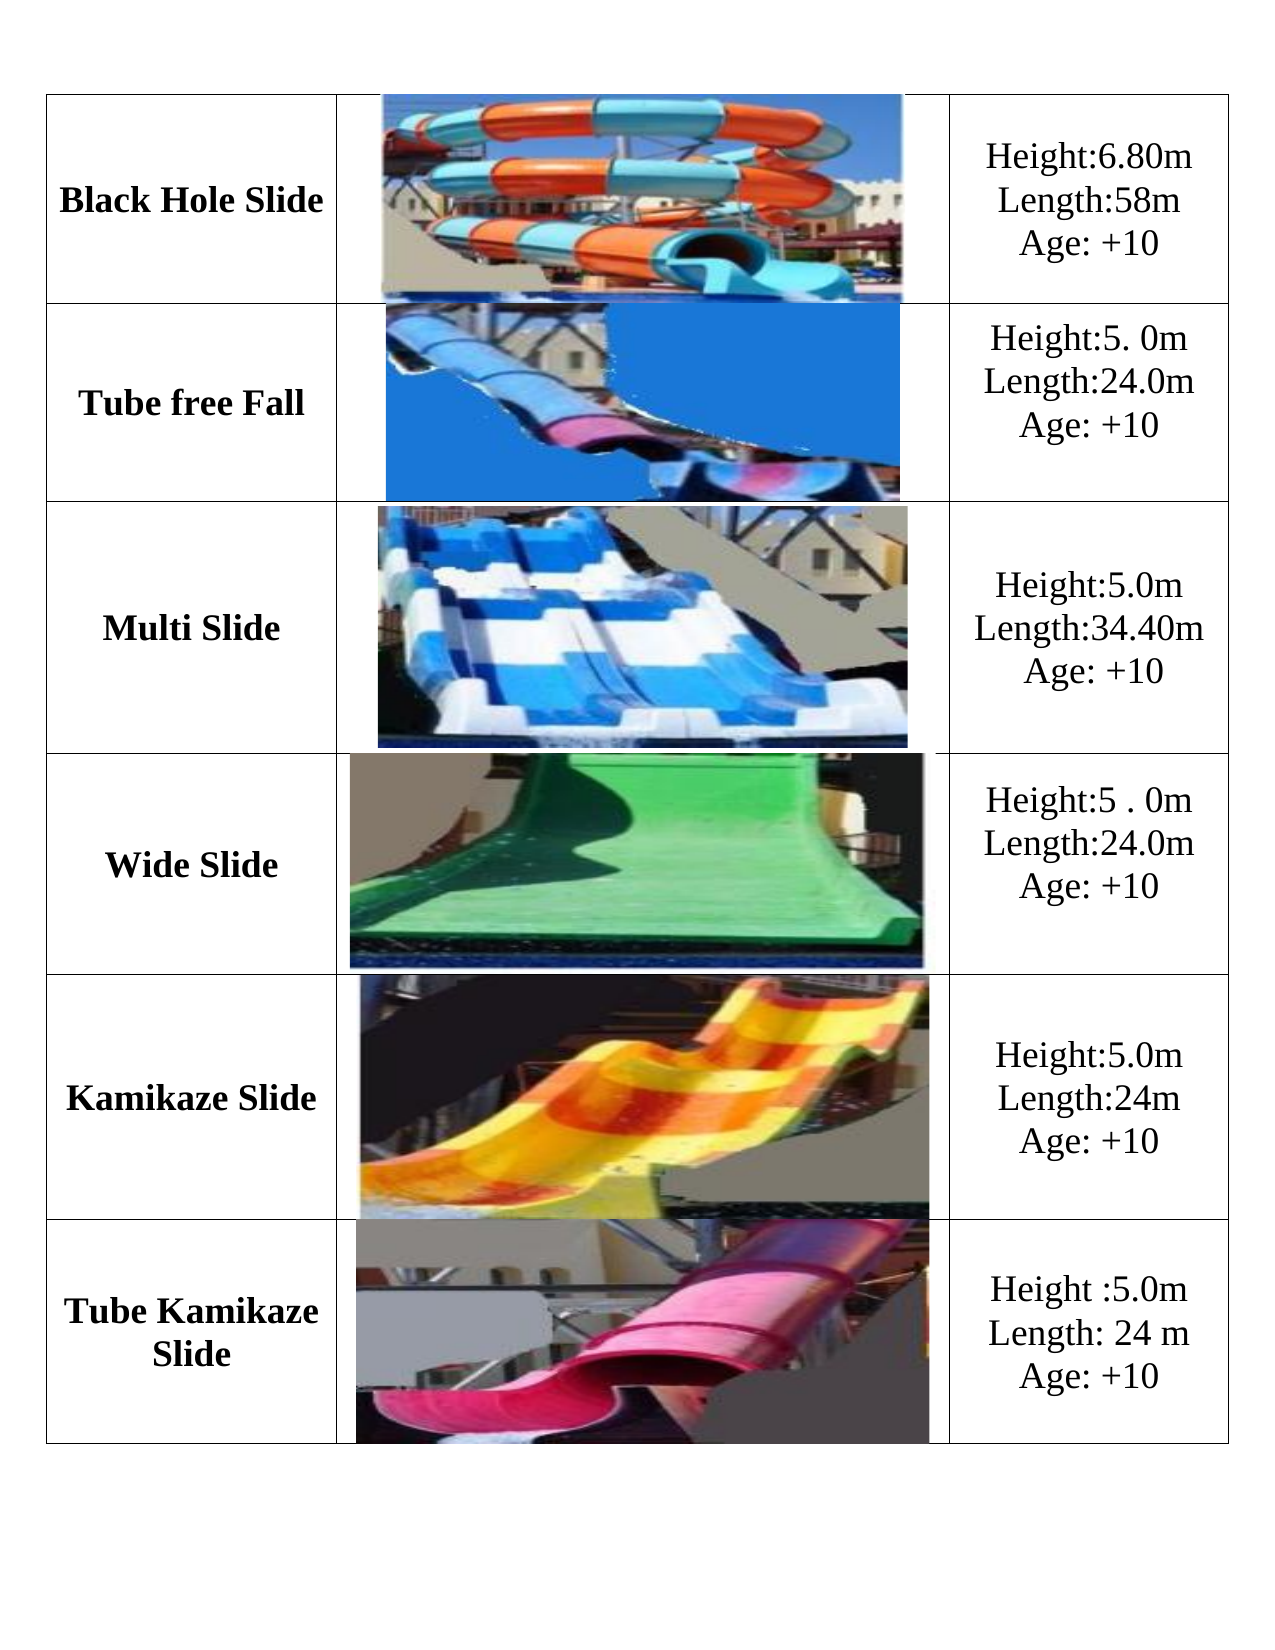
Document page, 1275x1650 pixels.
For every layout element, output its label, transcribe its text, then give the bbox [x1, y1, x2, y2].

table_cell [337, 95, 380, 303]
table_cell Height:5 . 0m Length:24.0m Age: +10 [950, 754, 1228, 974]
picture [349, 753, 936, 974]
table_cell [337, 502, 949, 753]
table_cell [930, 1220, 949, 1443]
picture [380, 94, 906, 501]
picture [377, 506, 908, 748]
table_cell Tube Kamikaze Slide [47, 1220, 336, 1443]
table_cell Height:5.0m Length:34.40m Age: +10 [950, 502, 1228, 753]
table_cell Height:6.80m Length:58m Age: +10 [950, 95, 1228, 303]
table_cell Multi Slide [47, 502, 336, 753]
picture [356, 975, 930, 1444]
table_cell Black Hole Slide [47, 95, 336, 303]
table_cell [930, 975, 949, 1219]
table_cell [337, 754, 349, 974]
table_cell Height:5.0m Length:24m Age: +10 [950, 975, 1228, 1219]
table_cell [337, 1220, 356, 1443]
table_cell [337, 304, 385, 501]
table_cell Tube free Fall [47, 304, 336, 501]
table_cell [900, 304, 949, 501]
table_cell Kamikaze Slide [47, 975, 336, 1219]
table_cell Wide Slide [47, 754, 336, 974]
table_cell [906, 95, 949, 303]
table_cell [936, 754, 949, 974]
table_cell Height :5.0m Length: 24 m Age: +10 [950, 1220, 1228, 1443]
table_cell Height:5. 0m Length:24.0m Age: +10 [950, 304, 1228, 501]
table_cell [337, 975, 356, 1219]
